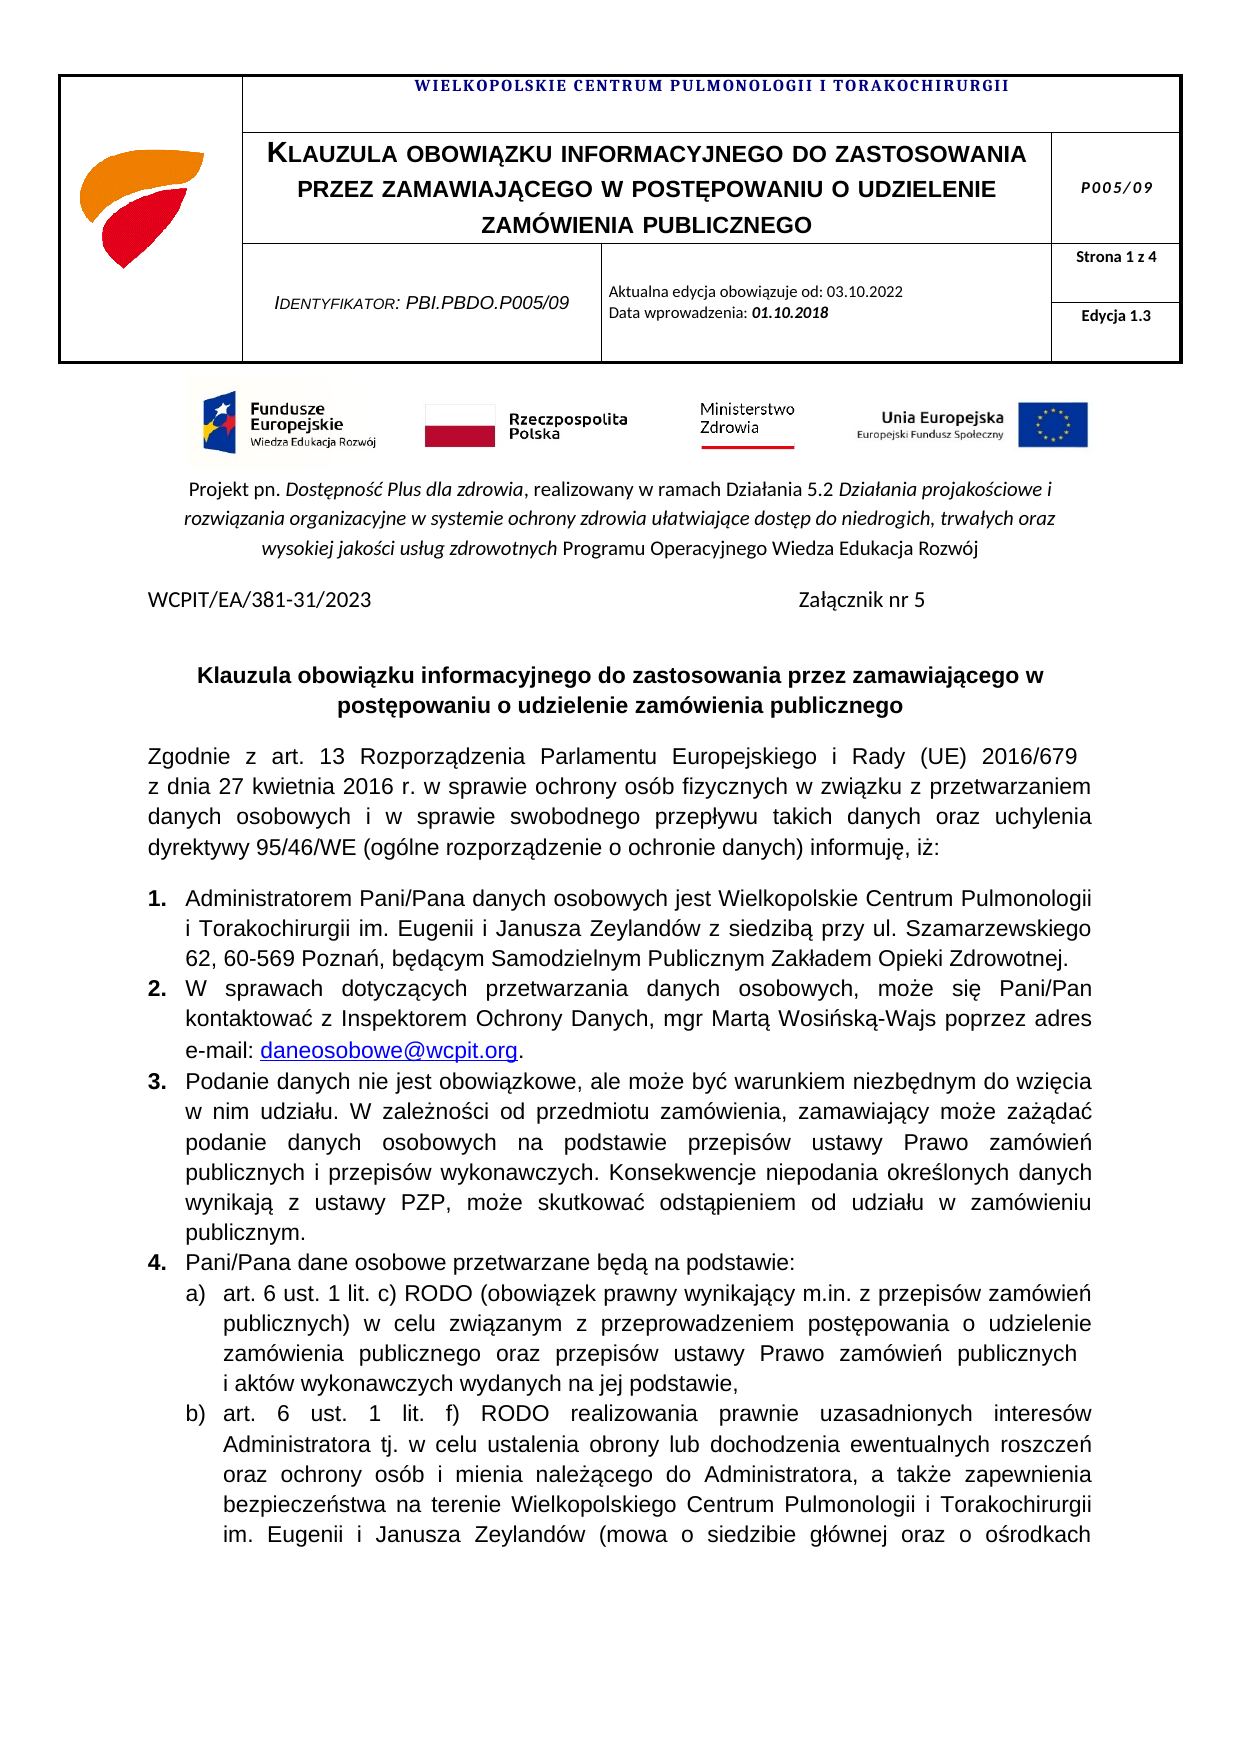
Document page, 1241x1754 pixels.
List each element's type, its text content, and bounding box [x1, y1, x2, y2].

list art. 6 ust. 1 lit. f) RODO realizowania prawnie uzasadnionych interesów Administratora tj. w celu ustalenia obrony lub dochodzenia ewentualnych roszczeń oraz ochrony osób i mienia należącego do Administratora, a także zapewnienia bezpieczeństwa na terenie Wielkopolskiego Centrum Pulmonologii i Torakochirurgii im. Eugenii i Janusza Zeylandów (mowa o siedzibie głównej oraz o ośrodkach zamiejscowych) wykorzystanie wizerunku w ramach monitoringu wizyjnego realizowanego w ramach prawnie uzasadnionego interesu Administratora. [185, 1400, 1093, 1548]
picture [76, 145, 207, 270]
list Administratorem Pani/Pana danych osobowych jest Wielkopolskie Centrum Pulmonologii i Torakochirurgii im. Eugenii i Janusza Zeylandów z siedzibą przy ul. Szamarzewskiego 62, 60-569 Poznań, będącym Samodzielnym Publicznym Zakładem Opieki Zdrowotnej. [148, 884, 1093, 971]
text Zgodnie z art. 13 Rozporządzenia Parlamentu Europejskiego i Rady (UE) 2016/679 z dnia 27 kwietnia 2016 r. w sprawie ochrony osób fizycznych w związku z przetwarzaniem danych osobowych i w sprawie swobodnego przepływu takich danych oraz uchylenia dyrektywy 95/46/WE (ogólne rozporządzenie o ochronie danych) informuję, iż: [148, 743, 1093, 860]
picture [842, 387, 1103, 462]
list W sprawach dotyczących przetwarzania danych osobowych, może się Pani/Pan kontaktować z Inspektorem Ochrony Danych, mgr Martą Wosińską-Wajs poprzez adres e-mail: daneosobowe@wcpit.org. [148, 975, 1093, 1064]
list Podanie danych nie jest obowiązkowe, ale może być warunkiem niezbędnym do wzięcia w nim udziału. W zależności od przedmiotu zamówienia, zamawiający może zażądać podanie danych osobowych na podstawie przepisów ustawy Prawo zamówień publicznych i przepisów wykonawczych. Konsekwencje niepodania określonych danych wynikają z ustawy PZP, może skutkować odstąpieniem od udziału w zamówieniu publicznym. [148, 1068, 1093, 1246]
picture [187, 375, 391, 469]
list Pani/Pana dane osobowe przetwarzane będą na podstawie: [148, 1249, 1093, 1276]
text Klauzula obowiązku informacyjnego do zastosowania przez zamawiającego w postępowaniu o udzielenie zamówienia publicznego [148, 662, 1093, 718]
picture [409, 390, 642, 461]
list art. 6 ust. 1 lit. c) RODO (obowiązek prawny wynikający m.in. z przepisów zamówień publicznych) w celu związanym z przeprowadzeniem postępowania o udzielenie zamówienia publicznego oraz przepisów ustawy Prawo zamówień publicznych i aktów wykonawczych wydanych na jej podstawie, [185, 1279, 1093, 1397]
picture [689, 390, 806, 461]
